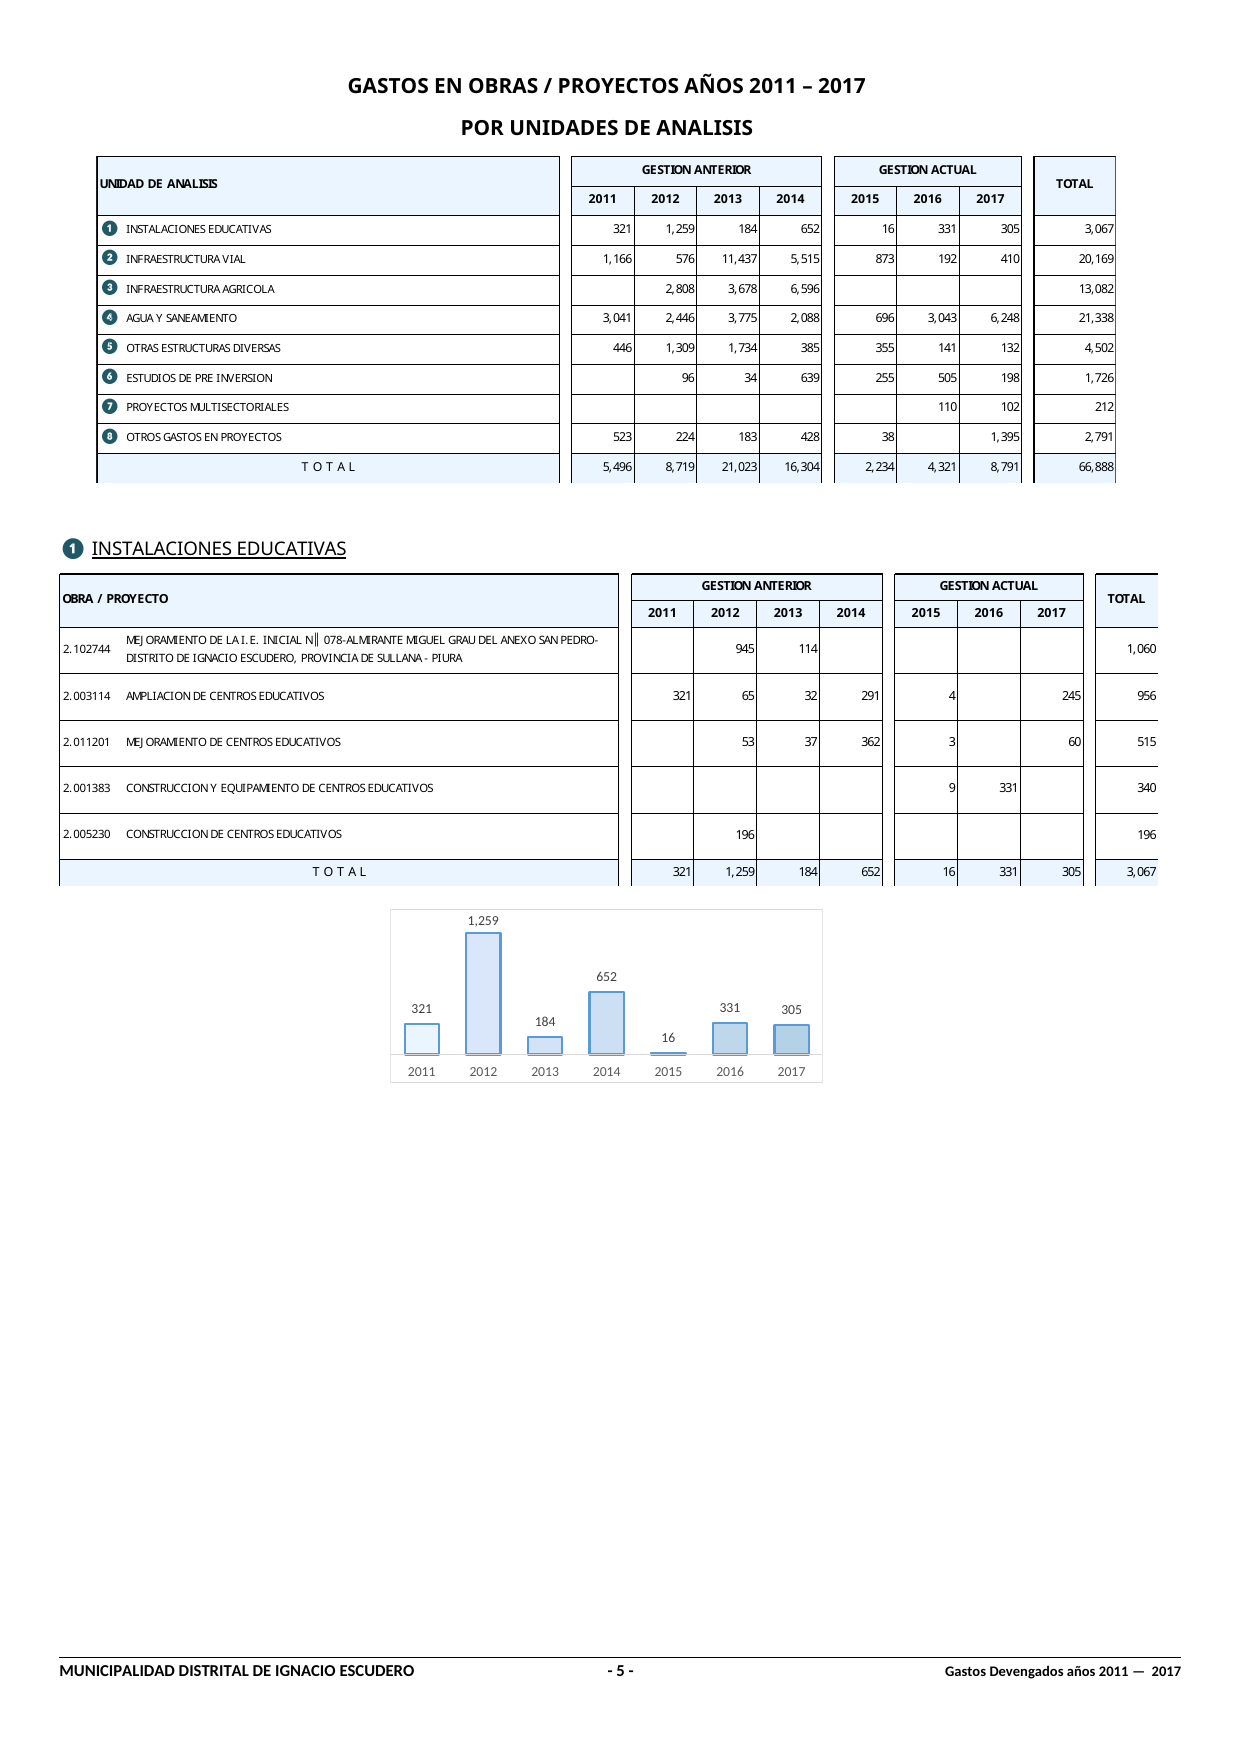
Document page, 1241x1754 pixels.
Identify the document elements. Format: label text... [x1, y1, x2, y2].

table_header GASTOS EN OBRAS / PROYECTOS AÑOS 2011 – 2017 POR UNIDADES DE ANALISIS [39, 71, 1174, 484]
table_header ❶ INSTALACIONES EDUCATIVAS [39, 529, 1174, 1089]
